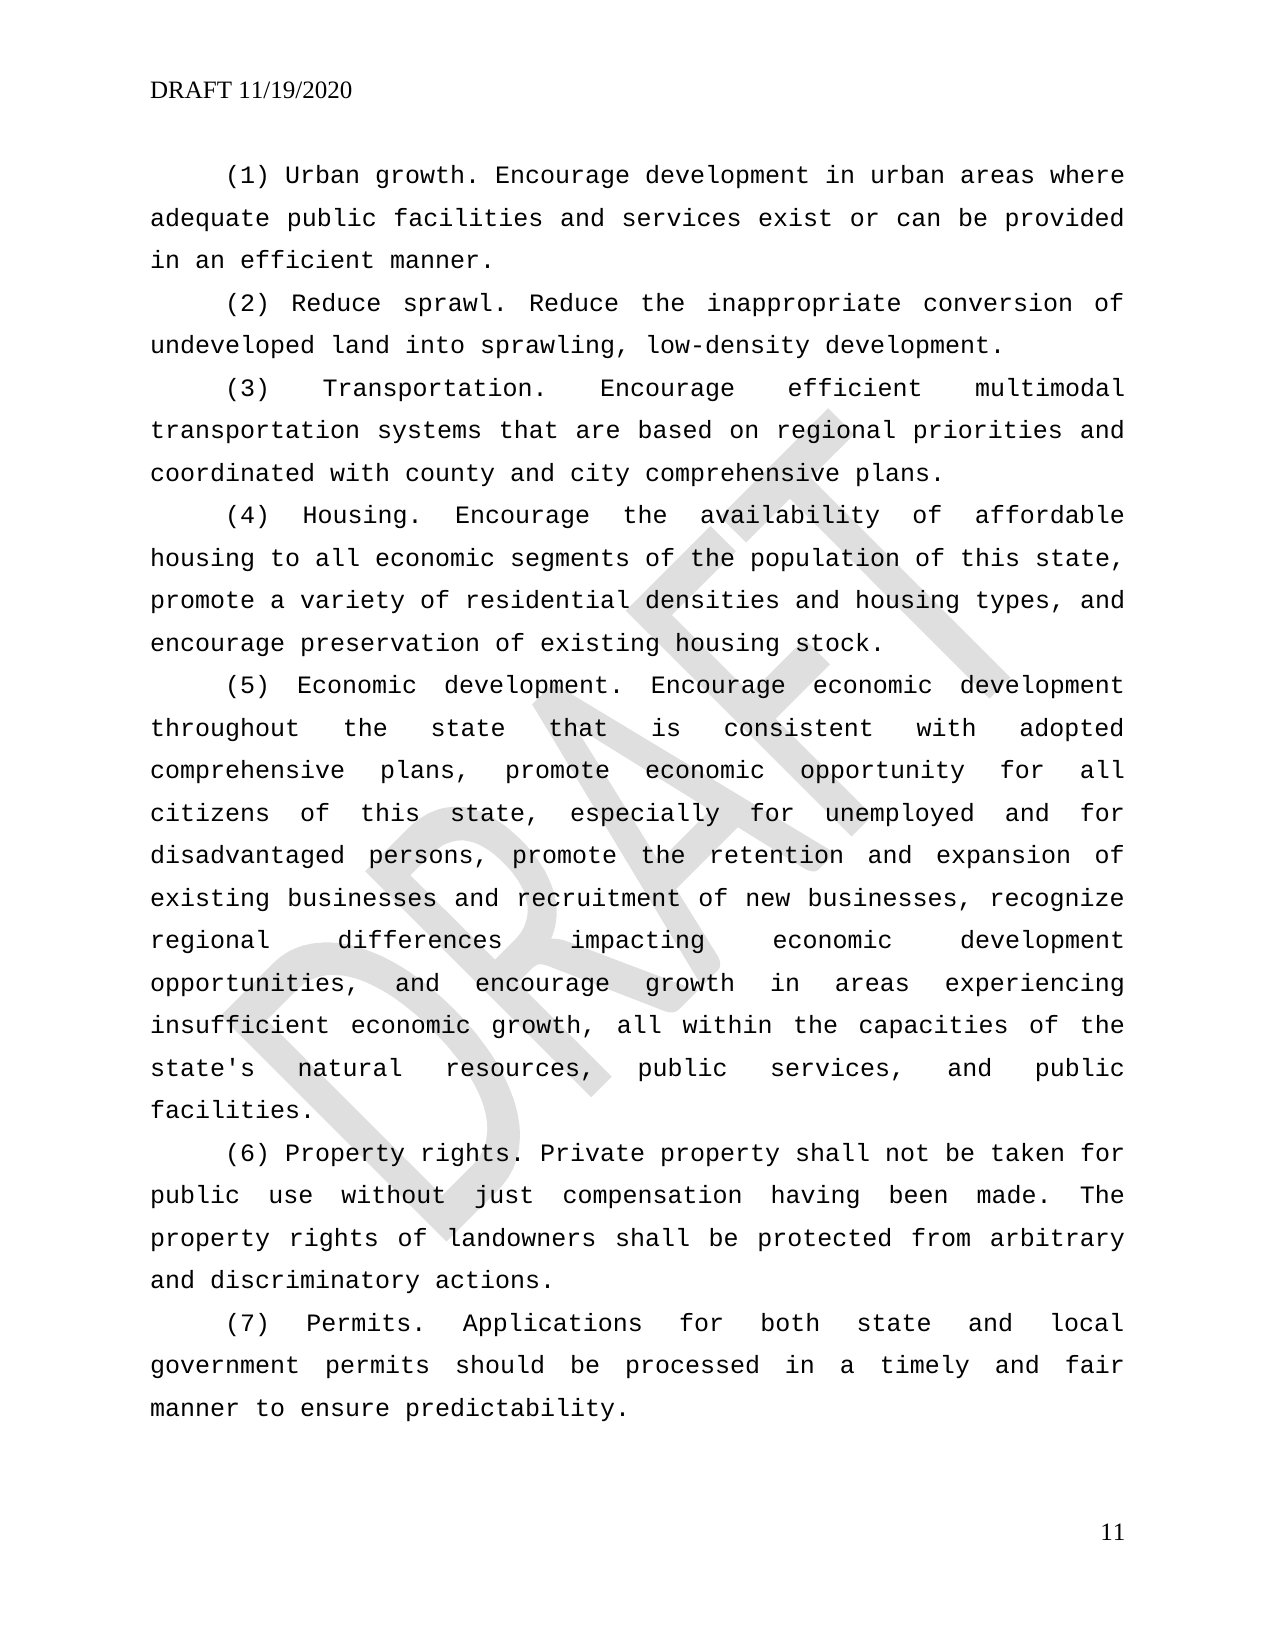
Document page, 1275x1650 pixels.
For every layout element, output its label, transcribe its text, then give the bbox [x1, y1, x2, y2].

text (3) Transportation. Encourage efficient multimodal transportation systems that are based on regional priorities and coordinated with county and city comprehensive plans. [150, 362, 1125, 490]
text (7) Permits. Applications for both state and local government permits should be processed in a timely and fair manner to ensure predictability. [150, 1297, 1125, 1425]
text (5) Economic development. Encourage economic development throughout the state that is consistent with adopted comprehensive plans, promote economic opportunity for all citizens of this state, especially for unemployed and for disadvantaged persons, promote the retention and expansion of existing businesses and recruitment of new businesses, recognize regional differences impacting economic development opportunities, and encourage growth in areas experiencing insufficient economic growth, all within the capacities of the state's natural resources, public services, and public facilities. [150, 660, 1125, 1127]
text (1) Urban growth. Encourage development in urban areas where adequate public facilities and services exist or can be provided in an efficient manner. [150, 150, 1125, 277]
text (4) Housing. Encourage the availability of affordable housing to all economic segments of the population of this state, promote a variety of residential densities and housing types, and encourage preservation of existing housing stock. [150, 490, 1125, 660]
text (6) Property rights. Private property shall not be taken for public use without just compensation having been made. The property rights of landowners shall be protected from arbitrary and discriminatory actions. [150, 1127, 1125, 1297]
text (2) Reduce sprawl. Reduce the inappropriate conversion of undeveloped land into sprawling, low-density development. [150, 277, 1125, 362]
